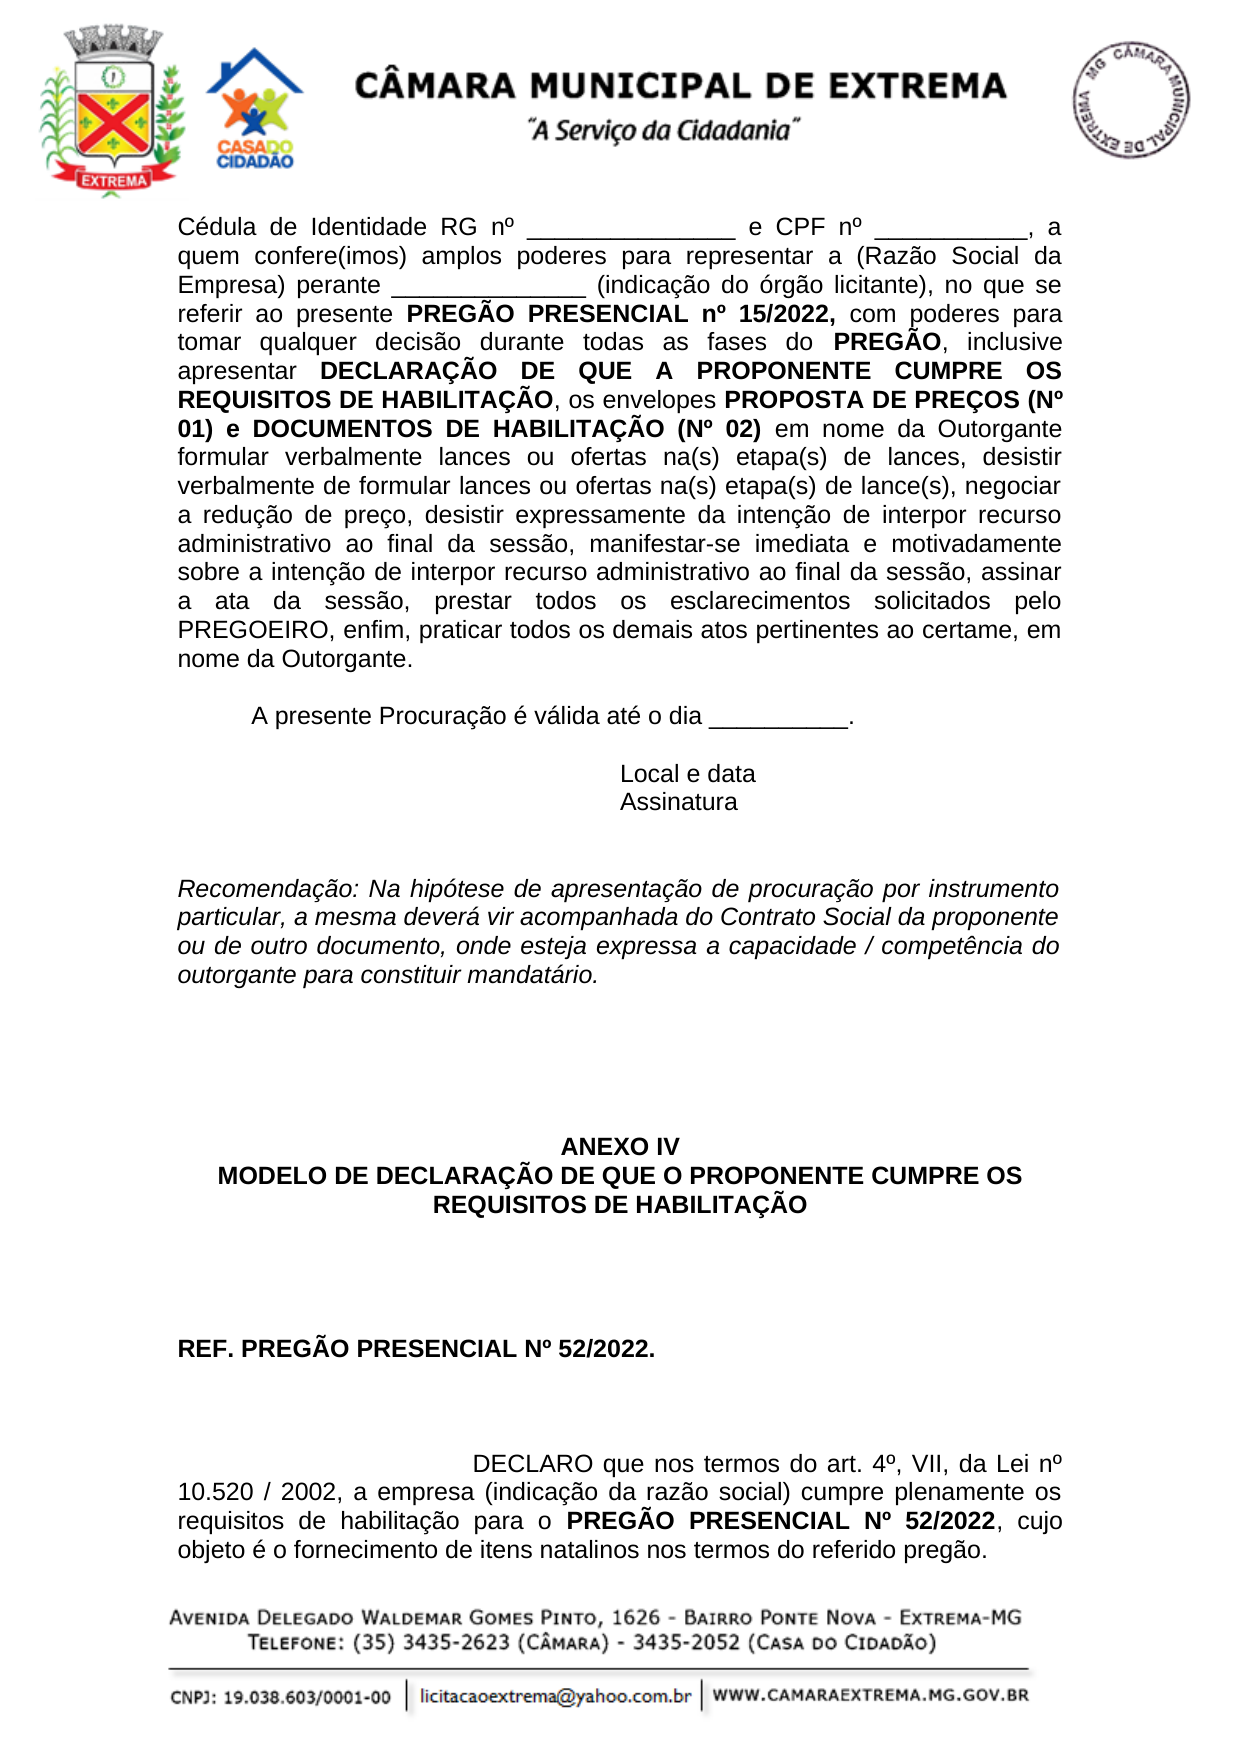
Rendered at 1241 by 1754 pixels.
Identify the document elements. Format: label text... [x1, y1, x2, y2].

picture [0, 1581, 1240, 1737]
text Assinatura [177, 787, 1063, 816]
text Local e data [177, 759, 1063, 787]
picture [0, 0, 1239, 213]
text DECLARO que nos termos do art. 4º, VII, da Lei nº 10.520 / 2002, a empresa (indicação da razão social) cumpre plenamente os requisitos de habilitação para o PREGÃO PRESENCIAL Nº 52/2022, cujo objeto é o fornecimento de itens natalinos nos termos do referido pregão. [177, 1449, 1063, 1564]
text REF. PREGÃO PRESENCIAL Nº 52/2022. [177, 1334, 1063, 1362]
text ANEXO IV [177, 1132, 1063, 1161]
text A presente Procuração é válida até o dia __________. [177, 701, 1063, 730]
text MODELO DE DECLARAÇÃO DE QUE O PROPONENTE CUMPRE OS REQUISITOS DE HABILITAÇÃO [177, 1161, 1063, 1219]
text Recomendação: Na hipótese de apresentação de procuração por instrumento particular, a mesma deverá vir acompanhada do Contrato Social da proponente ou de outro documento, onde esteja expressa a capacidade / competência do outorgante para constituir mandatário. [177, 874, 1063, 989]
